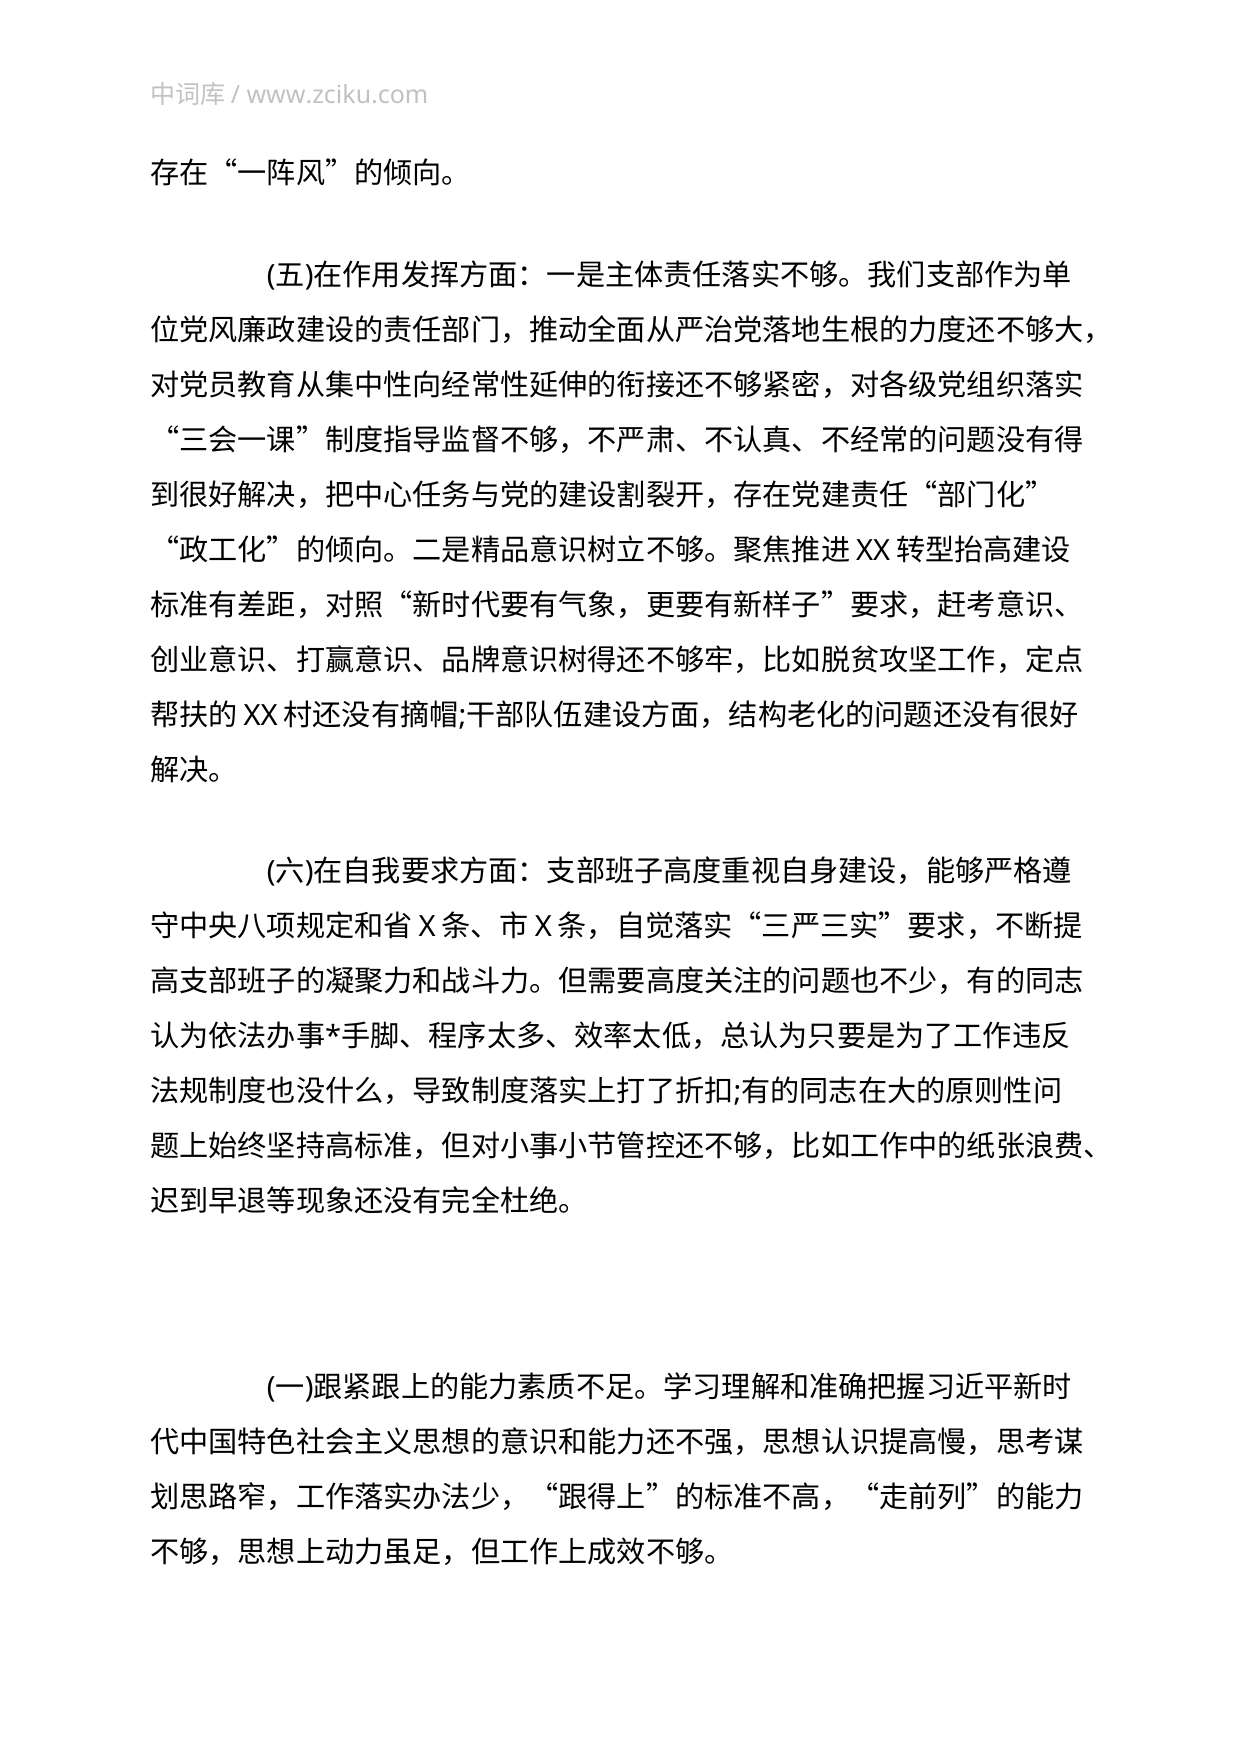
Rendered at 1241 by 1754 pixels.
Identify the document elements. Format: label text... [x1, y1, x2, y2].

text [150, 150, 1090, 192]
text (六)在自我要求方面：支部班子高度重视自身建设，能够严格遵守中央八项规定和省X条、市X条，自觉落实“三严三实”要求，不断提高支部班子的凝聚力和战斗力。但需要高度关注的问题也不少，有的同志认为依法办事*手脚、程序太多、效率太低，总认为只要是为了工作违反法规制度也没什么，导致制度落实上打了折扣;有的同志在大的原则性问题上始终坚持高标准，但对小事小节管控还不够，比如工作中的纸张浪费、迟到早退等现象还没有完全杜绝。 [150, 848, 1090, 1220]
text (一)跟紧跟上的能力素质不足。学习理解和准确把握习近平新时代中国特色社会主义思想的意识和能力还不强，思想认识提高慢，思考谋划思路窄，工作落实办法少，“跟得上”的标准不高，“走前列”的能力不够，思想上动力虽足，但工作上成效不够。 [150, 1364, 1090, 1571]
text (五)在作用发挥方面：一是主体责任落实不够。我们支部作为单位党风廉政建设的责任部门，推动全面从严治党落地生根的力度还不够大，对党员教育从集中性向经常性延伸的衔接还不够紧密，对各级党组织落实“三会一课”制度指导监督不够，不严肃、不认真、不经常的问题没有得到很好解决，把中心任务与党的建设割裂开，存在党建责任“部门化”“政工化”的倾向。二是精品意识树立不够。聚焦推进XX转型抬高建设标准有差距，对照“新时代要有气象，更要有新样子”要求，赶考意识、创业意识、打赢意识、品牌意识树得还不够牢，比如脱贫攻坚工作，定点帮扶的XX村还没有摘帽;干部队伍建设方面，结构老化的问题还没有很好解决。 [150, 252, 1090, 788]
